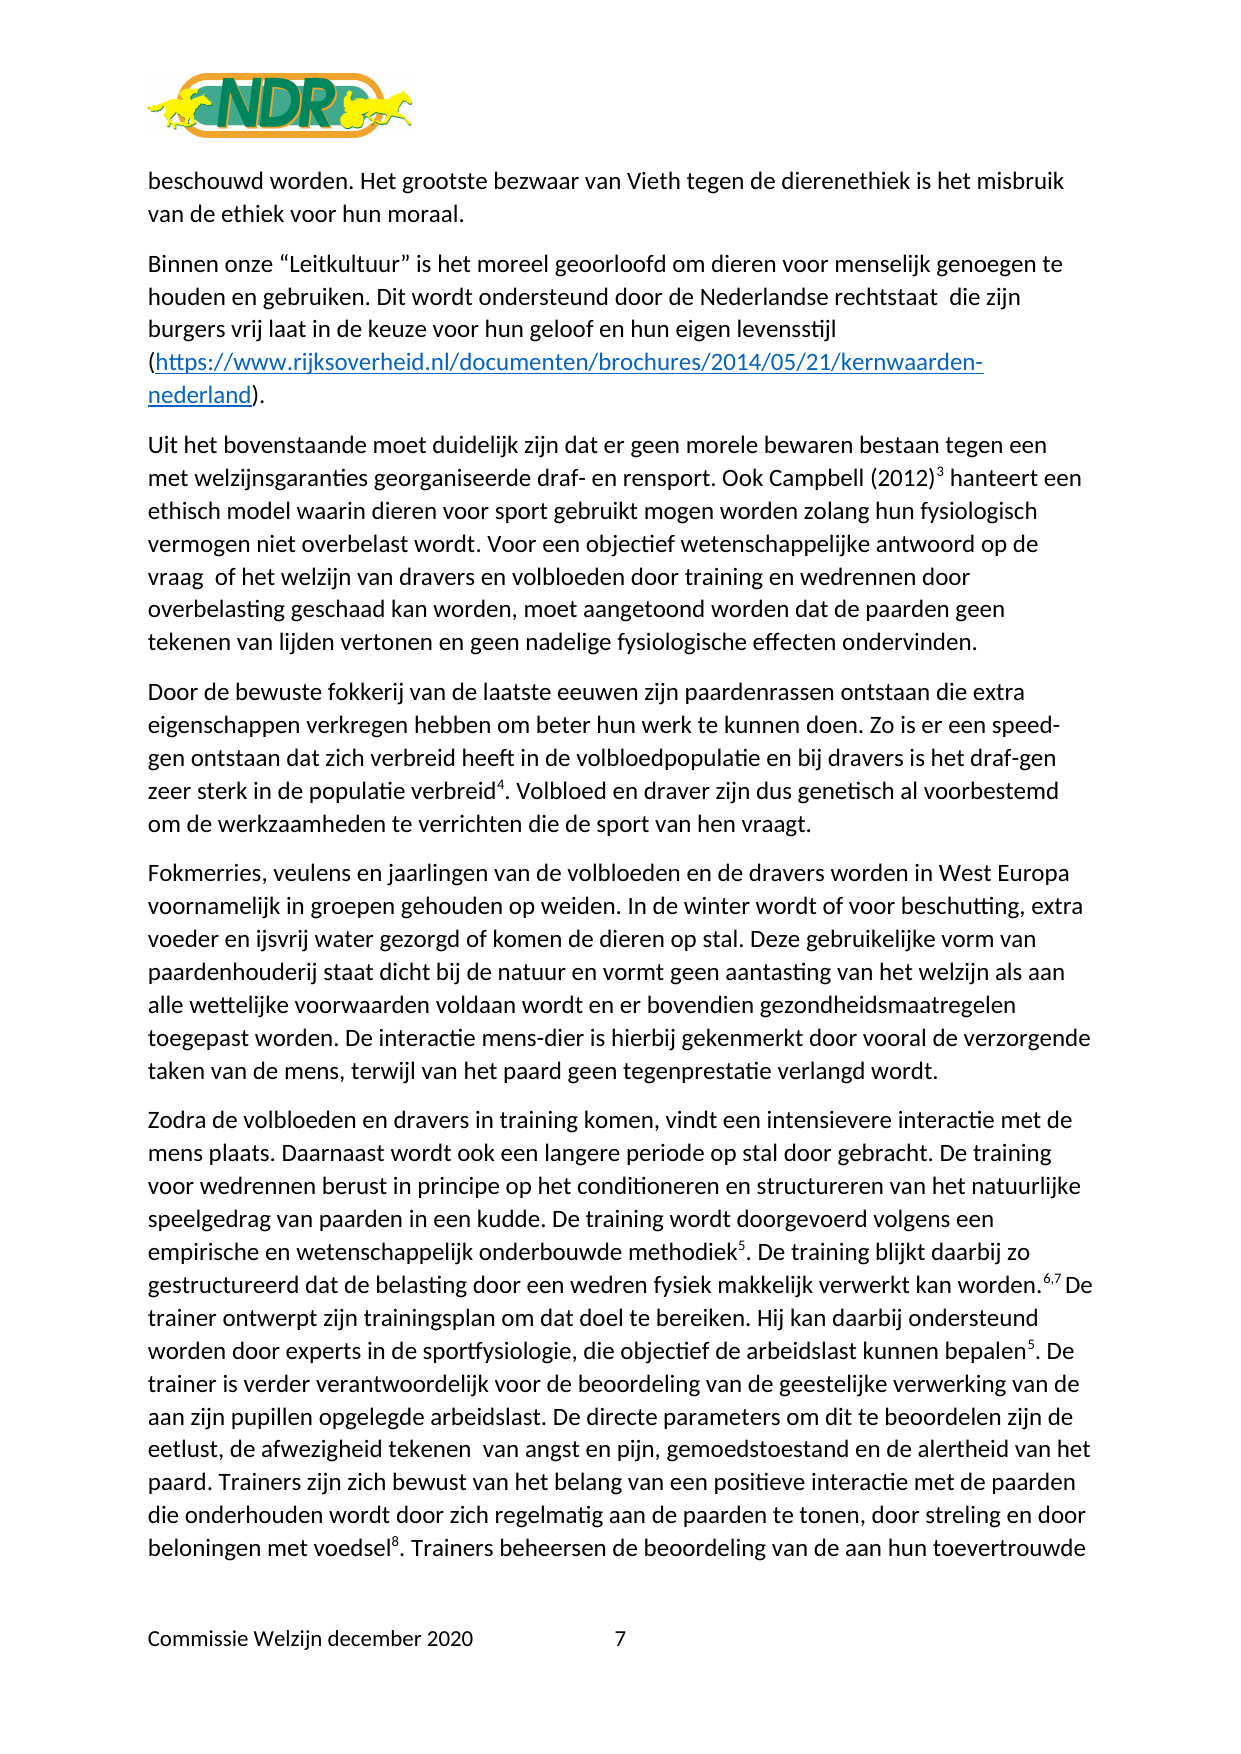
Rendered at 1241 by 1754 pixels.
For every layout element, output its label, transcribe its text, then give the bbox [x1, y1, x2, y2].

text Binnen onze “Leitkultuur” is het moreel geoorloofd om dieren voor menselijk genoegen te houden en gebruiken. Dit wordt ondersteund door de Nederlandse rechtstaat die zijn burgers vrij laat in de keuze voor hun geloof en hun eigen levensstijl (https://www.rijksoverheid.nl/documenten/brochures/2014/05/21/kernwaarden-nederland). [148, 248, 1093, 410]
picture [147, 73, 413, 138]
text Uit het bovenstaande moet duidelijk zijn dat er geen morele bewaren bestaan tegen een met welzijnsgaranties georganiseerde draf- en rensport. Ook Campbell (2012)3 hanteert een ethisch model waarin dieren voor sport gebruikt mogen worden zolang hun fysiologisch vermogen niet overbelast wordt. Voor een objectief wetenschappelijke antwoord op de vraag of het welzijn van dravers en volbloeden door training en wedrennen door overbelasting geschaad kan worden, moet aangetoond worden dat de paarden geen tekenen van lijden vertonen en geen nadelige fysiologische effecten ondervinden. [148, 429, 1093, 657]
text Fokmerries, veulens en jaarlingen van de volbloeden en de dravers worden in West Europa voornamelijk in groepen gehouden op weiden. In de winter wordt of voor beschutting, extra voeder en ijsvrij water gezorgd of komen de dieren op stal. Deze gebruikelijke vorm van paardenhouderij staat dicht bij de natuur en vormt geen aantasting van het welzijn als aan alle wettelijke voorwaarden voldaan wordt en er bovendien gezondheidsmaatregelen toegepast worden. De interactie mens-dier is hierbij gekenmerkt door vooral de verzorgende taken van de mens, terwijl van het paard geen tegenprestatie verlangd wordt. [148, 857, 1093, 1085]
text Door de bewuste fokkerij van de laatste eeuwen zijn paardenrassen ontstaan die extra eigenschappen verkregen hebben om beter hun werk te kunnen doen. Zo is er een speed-gen ontstaan dat zich verbreid heeft in de volbloedpopulatie en bij dravers is het draf-gen zeer sterk in de populatie verbreid4. Volbloed en draver zijn dus genetisch al voorbestemd om de werkzaamheden te verrichten die de sport van hen vraagt. [148, 676, 1093, 838]
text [148, 1104, 1093, 1563]
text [148, 165, 1093, 229]
